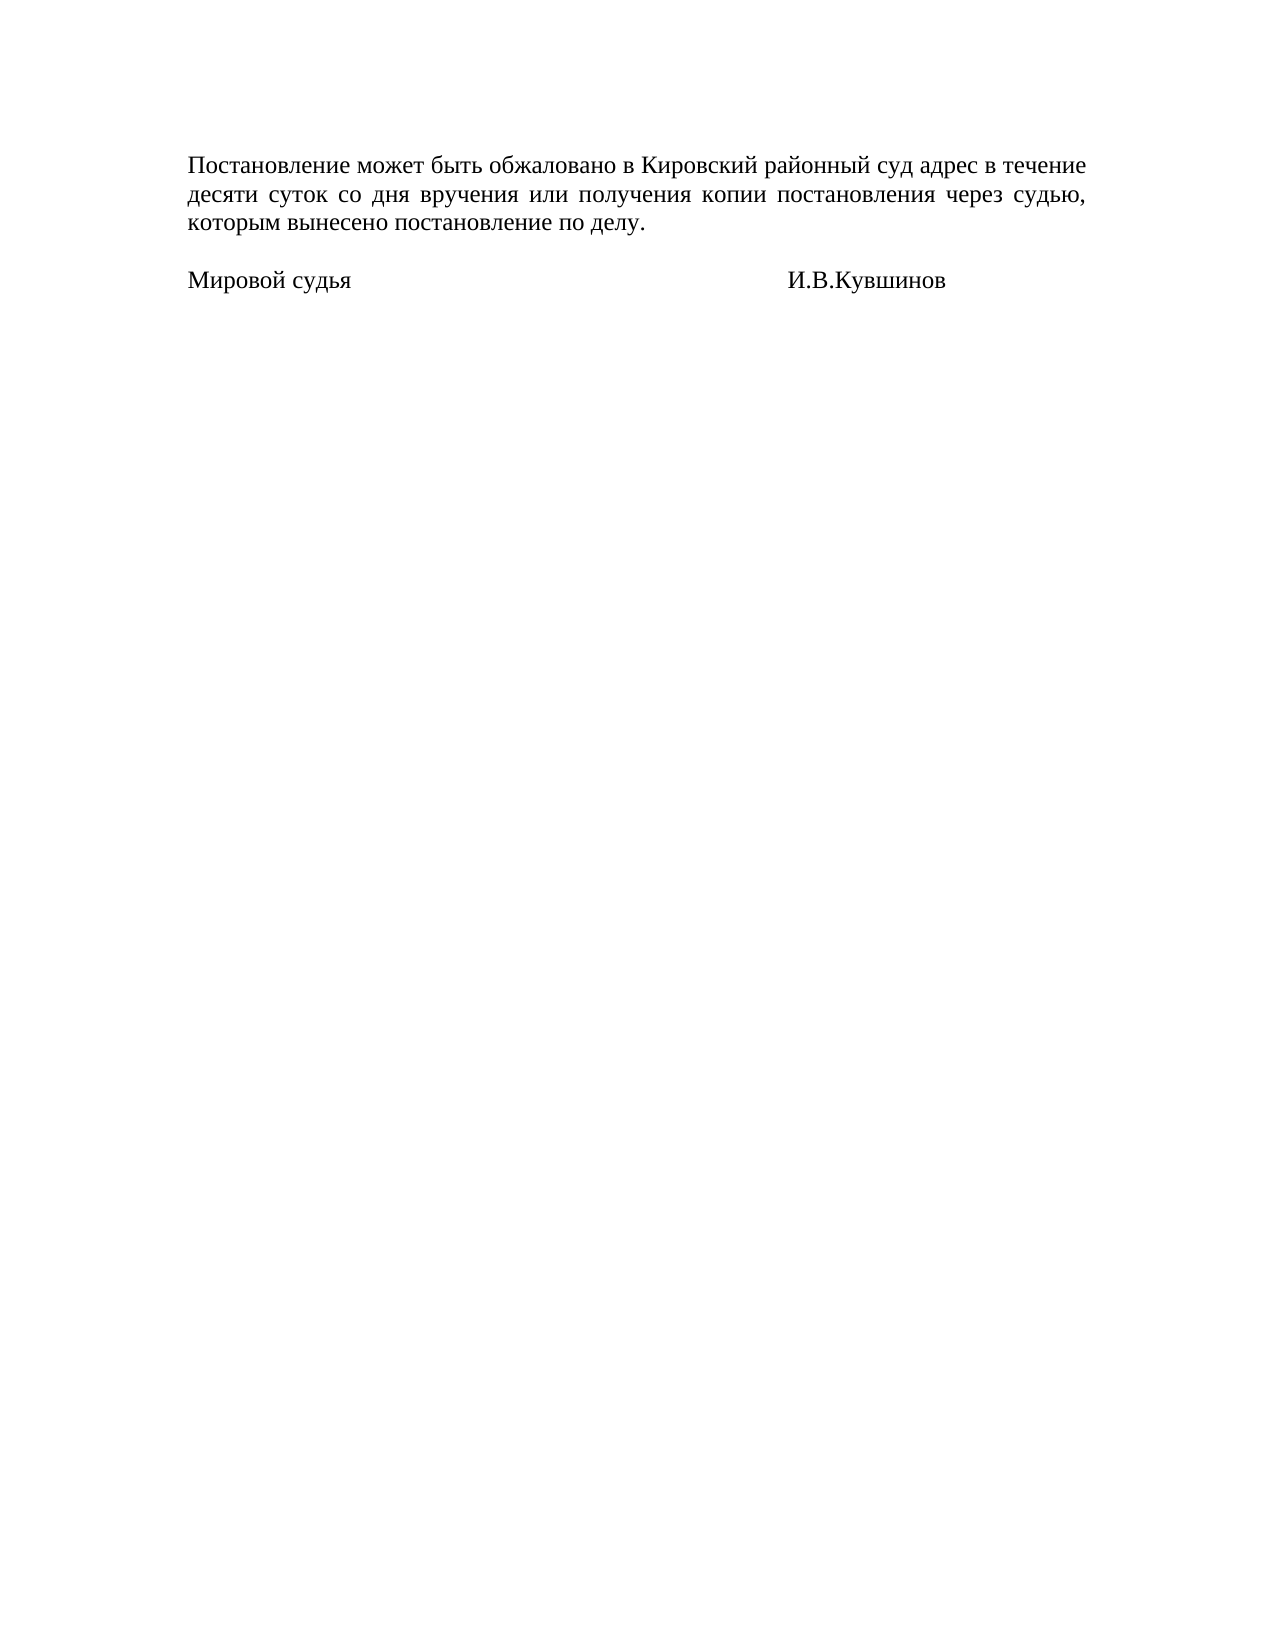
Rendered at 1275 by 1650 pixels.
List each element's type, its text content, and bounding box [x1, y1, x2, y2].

text Мировой судья И.В.Кувшинов [187, 265, 1087, 294]
text Постановление может быть обжаловано в Кировский районный суд адрес в течение десяти суток со дня вручения или получения копии постановления через судью, которым вынесено постановление по делу. [187, 150, 1087, 236]
